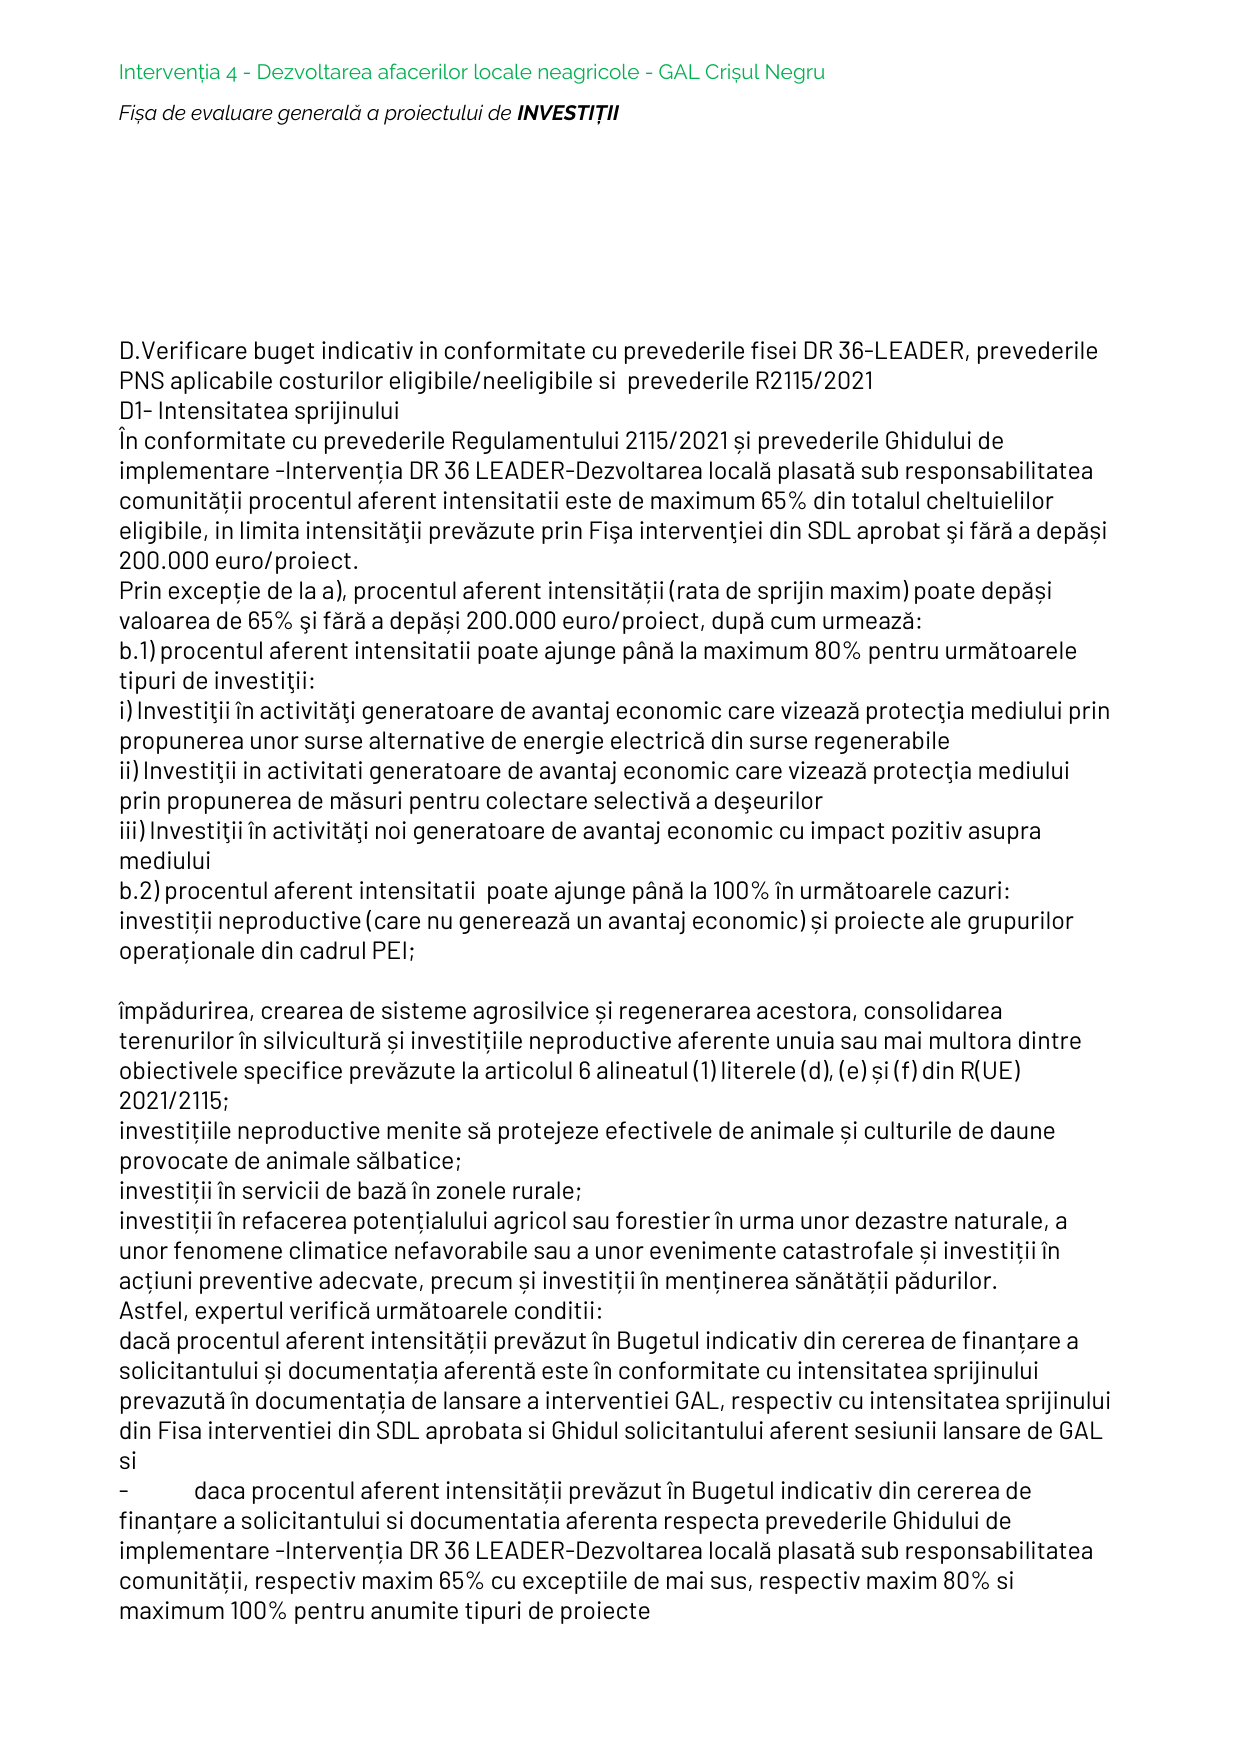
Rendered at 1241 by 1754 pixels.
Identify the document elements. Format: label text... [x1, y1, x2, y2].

text i) Investiţii în activităţi generatoare de avantaj economic care vizează protecţia mediului prin propunerea unor surse alternative de energie electrică din surse regenerabile [118, 695, 1115, 755]
text iii) Investiţii în activităţi noi generatoare de avantaj economic cu impact pozitiv asupra mediului [118, 815, 1115, 875]
text - daca procentul aferent intensității prevăzut în Bugetul indicativ din cererea de finanțare a solicitantului si documentatia aferenta respecta prevederile Ghidului de implementare -Intervenția DR 36 LEADER-Dezvoltarea locală plasată sub responsabilitatea comunității, respectiv maxim 65% cu exceptiile de mai sus, respectiv maxim 80% si maximum 100% pentru anumite tipuri de proiecte [118, 1475, 1115, 1625]
text investițiile neproductive menite să protejeze efectivele de animale și culturile de daune provocate de animale sălbatice; [118, 1115, 1115, 1175]
text ii) Investiţii in activitati generatoare de avantaj economic care vizează protecţia mediului prin propunerea de măsuri pentru colectare selectivă a deşeurilor [118, 755, 1115, 815]
text dacă procentul aferent intensității prevăzut în Bugetul indicativ din cererea de finanțare a solicitantului și documentația aferentă este în conformitate cu intensitatea sprijinului prevazută în documentația de lansare a interventiei GAL, respectiv cu intensitatea sprijinului din Fisa interventiei din SDL aprobata si Ghidul solicitantului aferent sesiunii lansare de GAL [118, 1325, 1115, 1445]
text D.Verificare buget indicativ in conformitate cu prevederile fisei DR 36-LEADER, prevederile PNS aplicabile costurilor eligibile/neeligibile si prevederile R2115/2021 [118, 335, 1115, 395]
text Astfel, expertul verifică următoarele conditii: [118, 1295, 1115, 1325]
text D1- Intensitatea sprijinului [118, 395, 1115, 425]
text Prin excepție de la a), procentul aferent intensității (rata de sprijin maxim) poate depăși valoarea de 65% şi fără a depăși 200.000 euro/proiect, după cum urmează: [118, 575, 1115, 635]
text b.2) procentul aferent intensitatii poate ajunge până la 100% în următoarele cazuri: [118, 875, 1115, 905]
text b.1) procentul aferent intensitatii poate ajunge până la maximum 80% pentru următoarele tipuri de investiţii: [118, 635, 1115, 695]
text investiții neproductive (care nu generează un avantaj economic) și proiecte ale grupurilor operaționale din cadrul PEI; [118, 905, 1115, 965]
text investiții în refacerea potențialului agricol sau forestier în urma unor dezastre naturale, a unor fenomene climatice nefavorabile sau a unor evenimente catastrofale și investiții în acțiuni preventive adecvate, precum și investiții în menținerea sănătății pădurilor. [118, 1205, 1115, 1295]
text investiții în servicii de bază în zonele rurale; [118, 1175, 1115, 1205]
text împădurirea, crearea de sisteme agrosilvice și regenerarea acestora, consolidarea terenurilor în silvicultură și investițiile neproductive aferente unuia sau mai multora dintre obiectivele specifice prevăzute la articolul 6 alineatul (1) literele (d), (e) și (f) din R(UE) 2021/2115; [118, 995, 1115, 1115]
text În conformitate cu prevederile Regulamentului 2115/2021 și prevederile Ghidului de implementare -Intervenția DR 36 LEADER-Dezvoltarea locală plasată sub responsabilitatea comunității procentul aferent intensitatii este de maximum 65% din totalul cheltuielilor eligibile, in limita intensităţii prevăzute prin Fişa intervenţiei din SDL aprobat şi fără a depăși 200.000 euro/proiect. [118, 425, 1115, 575]
text si [118, 1445, 1115, 1475]
